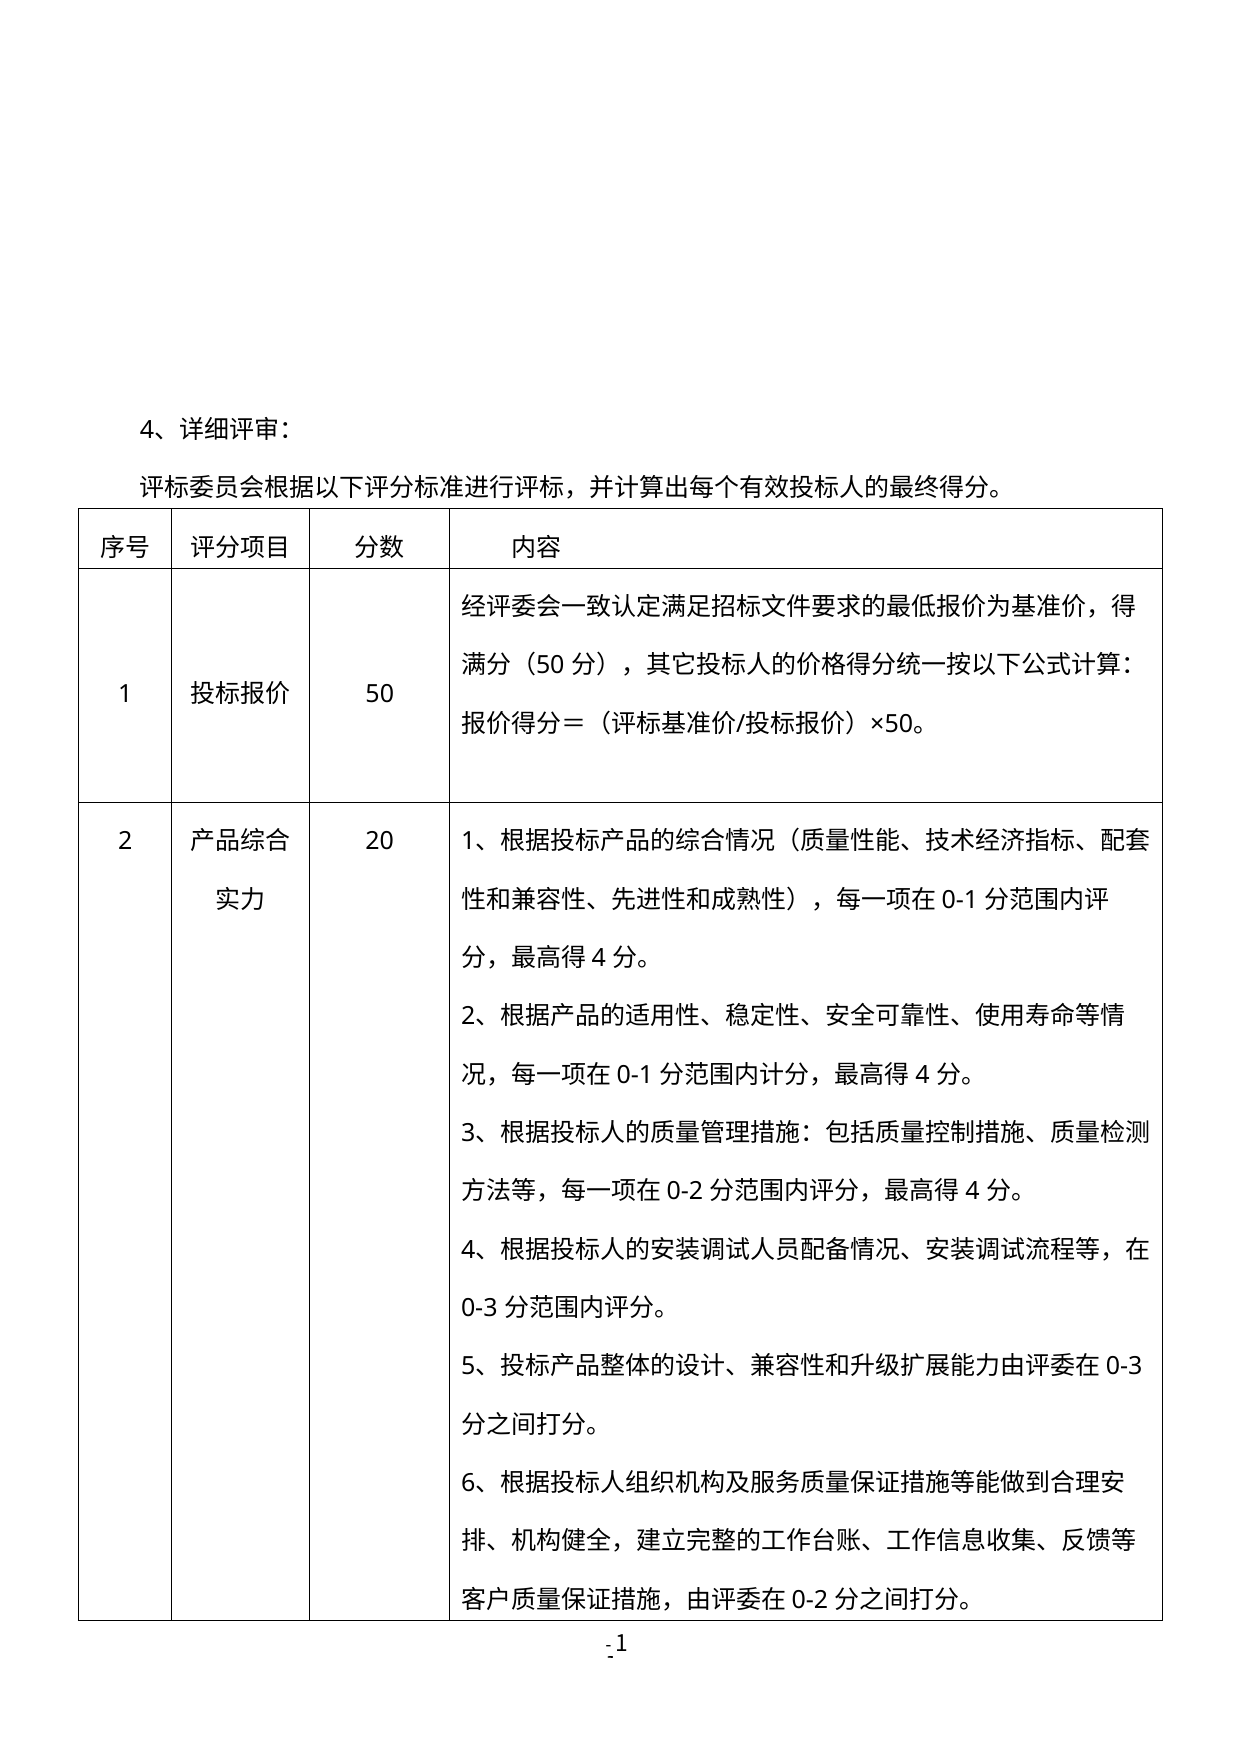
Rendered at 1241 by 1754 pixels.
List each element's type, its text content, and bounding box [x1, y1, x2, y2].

table_cell 经评委会一致认定满足招标文件要求的最低报价为基准价，得满分（50 分），其它投标人的价格得分统一按以下公式计算：报价得分＝（评标基准价/投标报价）×50。 [450, 569, 1162, 802]
table_cell 20 [310, 803, 449, 1620]
table_header 内容 [450, 509, 1162, 568]
table_header 分数 [310, 509, 449, 568]
text 评标委员会根据以下评分标准进行评标，并计算出每个有效投标人的最终得分。 [89, 450, 1151, 508]
table_header 序号 [79, 509, 171, 568]
table_cell 1 [79, 569, 171, 802]
table_cell 2 [79, 803, 171, 1620]
table_header 评分项目 [172, 509, 309, 568]
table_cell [450, 803, 1162, 1620]
text 4、详细评审： [89, 392, 1151, 450]
table_cell 50 [310, 569, 449, 802]
table_cell 投标报价 [172, 569, 309, 802]
table_cell 产品综合实力 [172, 803, 309, 1620]
